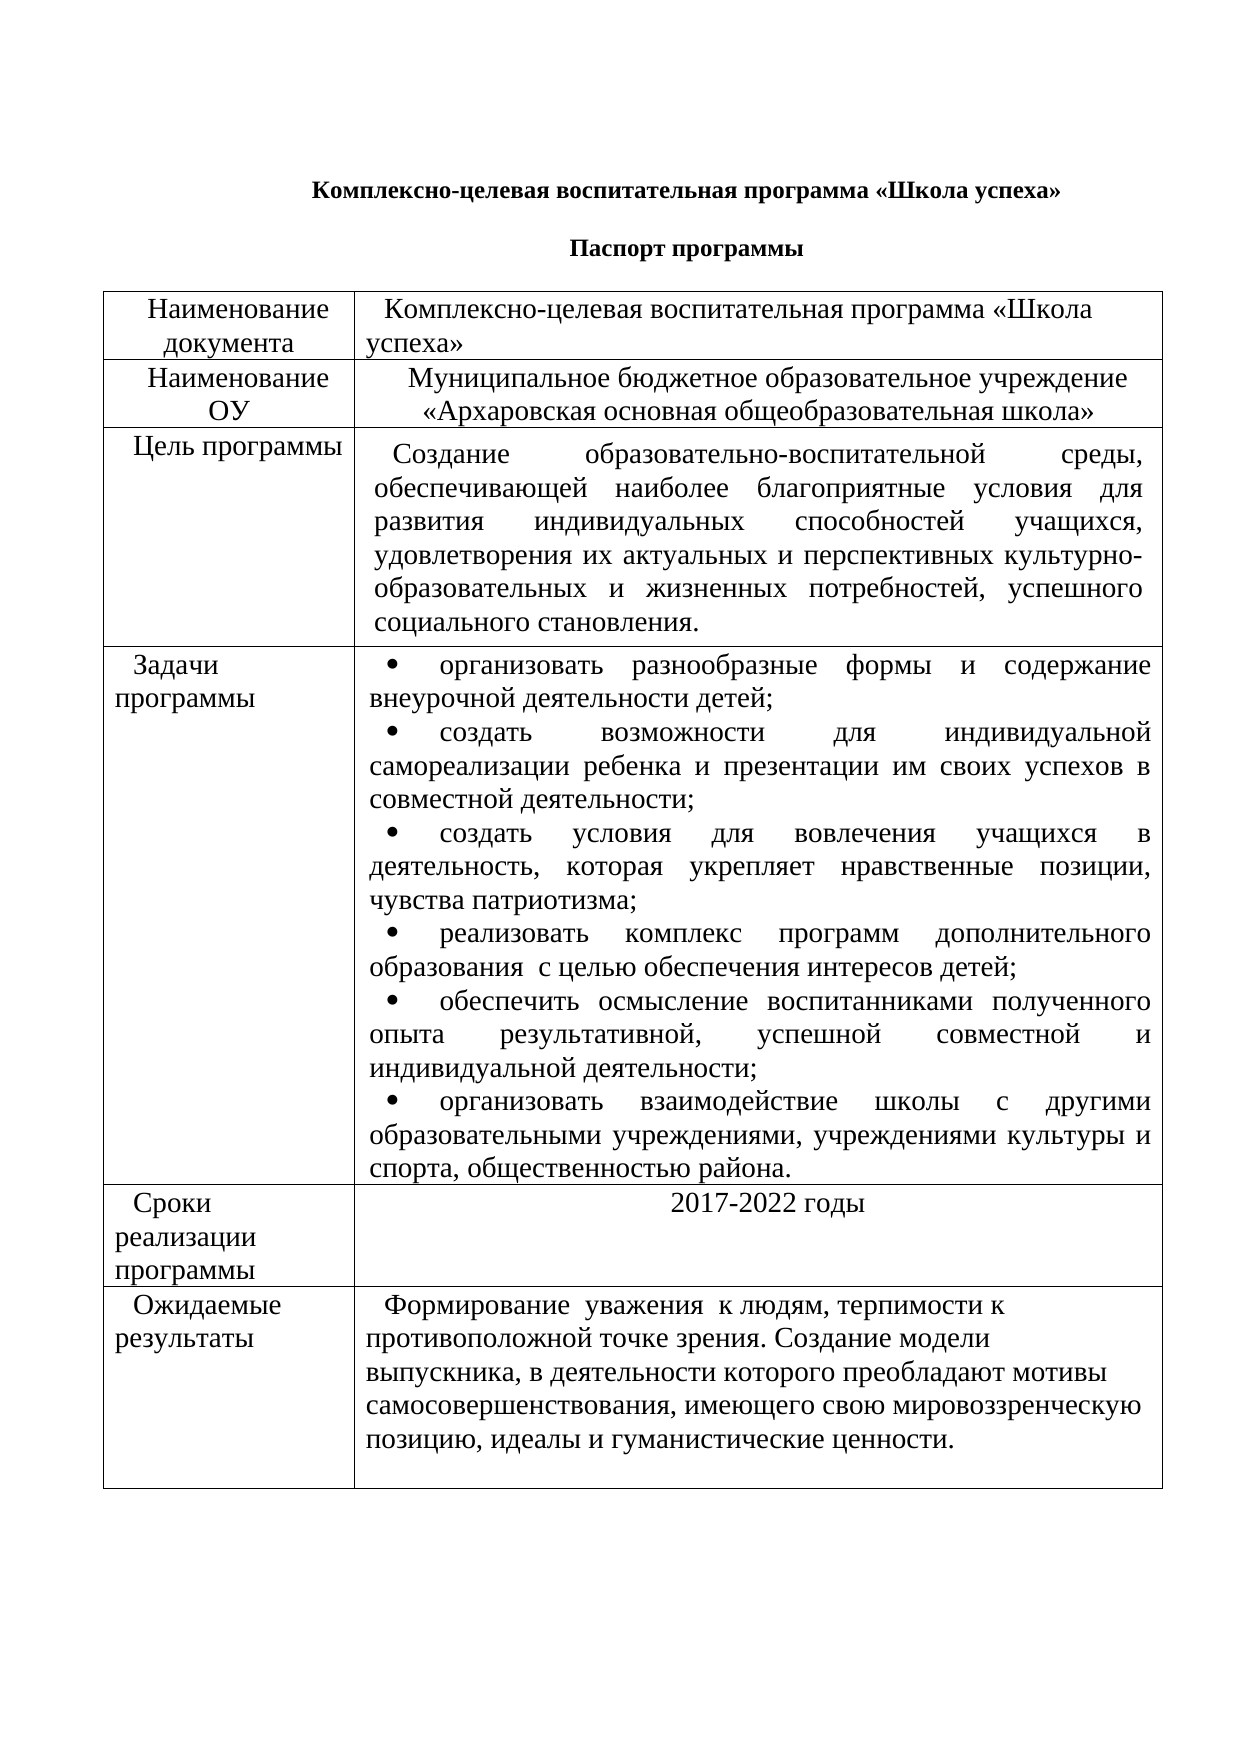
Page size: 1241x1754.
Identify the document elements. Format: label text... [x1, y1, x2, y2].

table_cell Создание образовательно-воспитательной среды, обеспечивающей наиболее благоприятные условия для развития индивидуальных способностей учащихся, удовлетворения их актуальных и перспективных культурно-образовательных и жизненных потребностей, успешного социального становления. [355, 428, 1162, 646]
table_cell Сроки реализации программы [104, 1185, 354, 1286]
table_cell Наименование ОУ [104, 360, 354, 427]
table_cell 2017-2022 годы [355, 1185, 1162, 1286]
table_cell организовать разнообразные формы и содержание внеурочной деятельности детей; создать возможности для индивидуальной самореализации ребенка и презентации им своих успехов в совместной деятельности; создать условия для вовлечения учащихся в деятельность, которая укрепляет нравственные позиции, чувства патриотизма; реализовать комплекс программ дополнительного образования с целью обеспечения интересов детей; обеспечить осмысление воспитанниками полученного опыта результативной, успешной совместной и индивидуальной деятельности; организовать взаимодействие школы с другими образовательными учреждениями, учреждениями культуры и спорта, общественностью района. [355, 647, 1162, 1184]
text Паспорт программы [177, 233, 1152, 262]
table_cell Формирование уважения к людям, терпимости к противоположной точке зрения. Создание модели выпускника, в деятельности которого преобладают мотивы самосовершенствования, имеющего свою мировоззренческую позицию, идеалы и гуманистические ценности. [355, 1287, 1162, 1488]
table_cell Цель программы [104, 428, 354, 646]
table_header Комплексно-целевая воспитательная программа «Школа успеха» [355, 292, 1162, 359]
text Комплексно-целевая воспитательная программа «Школа успеха» [177, 176, 1152, 204]
table_cell Муниципальное бюджетное образовательное учреждение «Архаровская основная общеобразовательная школа» [355, 360, 1162, 427]
table_cell Ожидаемые результаты [104, 1287, 354, 1488]
table_cell Задачи программы [104, 647, 354, 1184]
table_header Наименование документа [104, 292, 354, 359]
